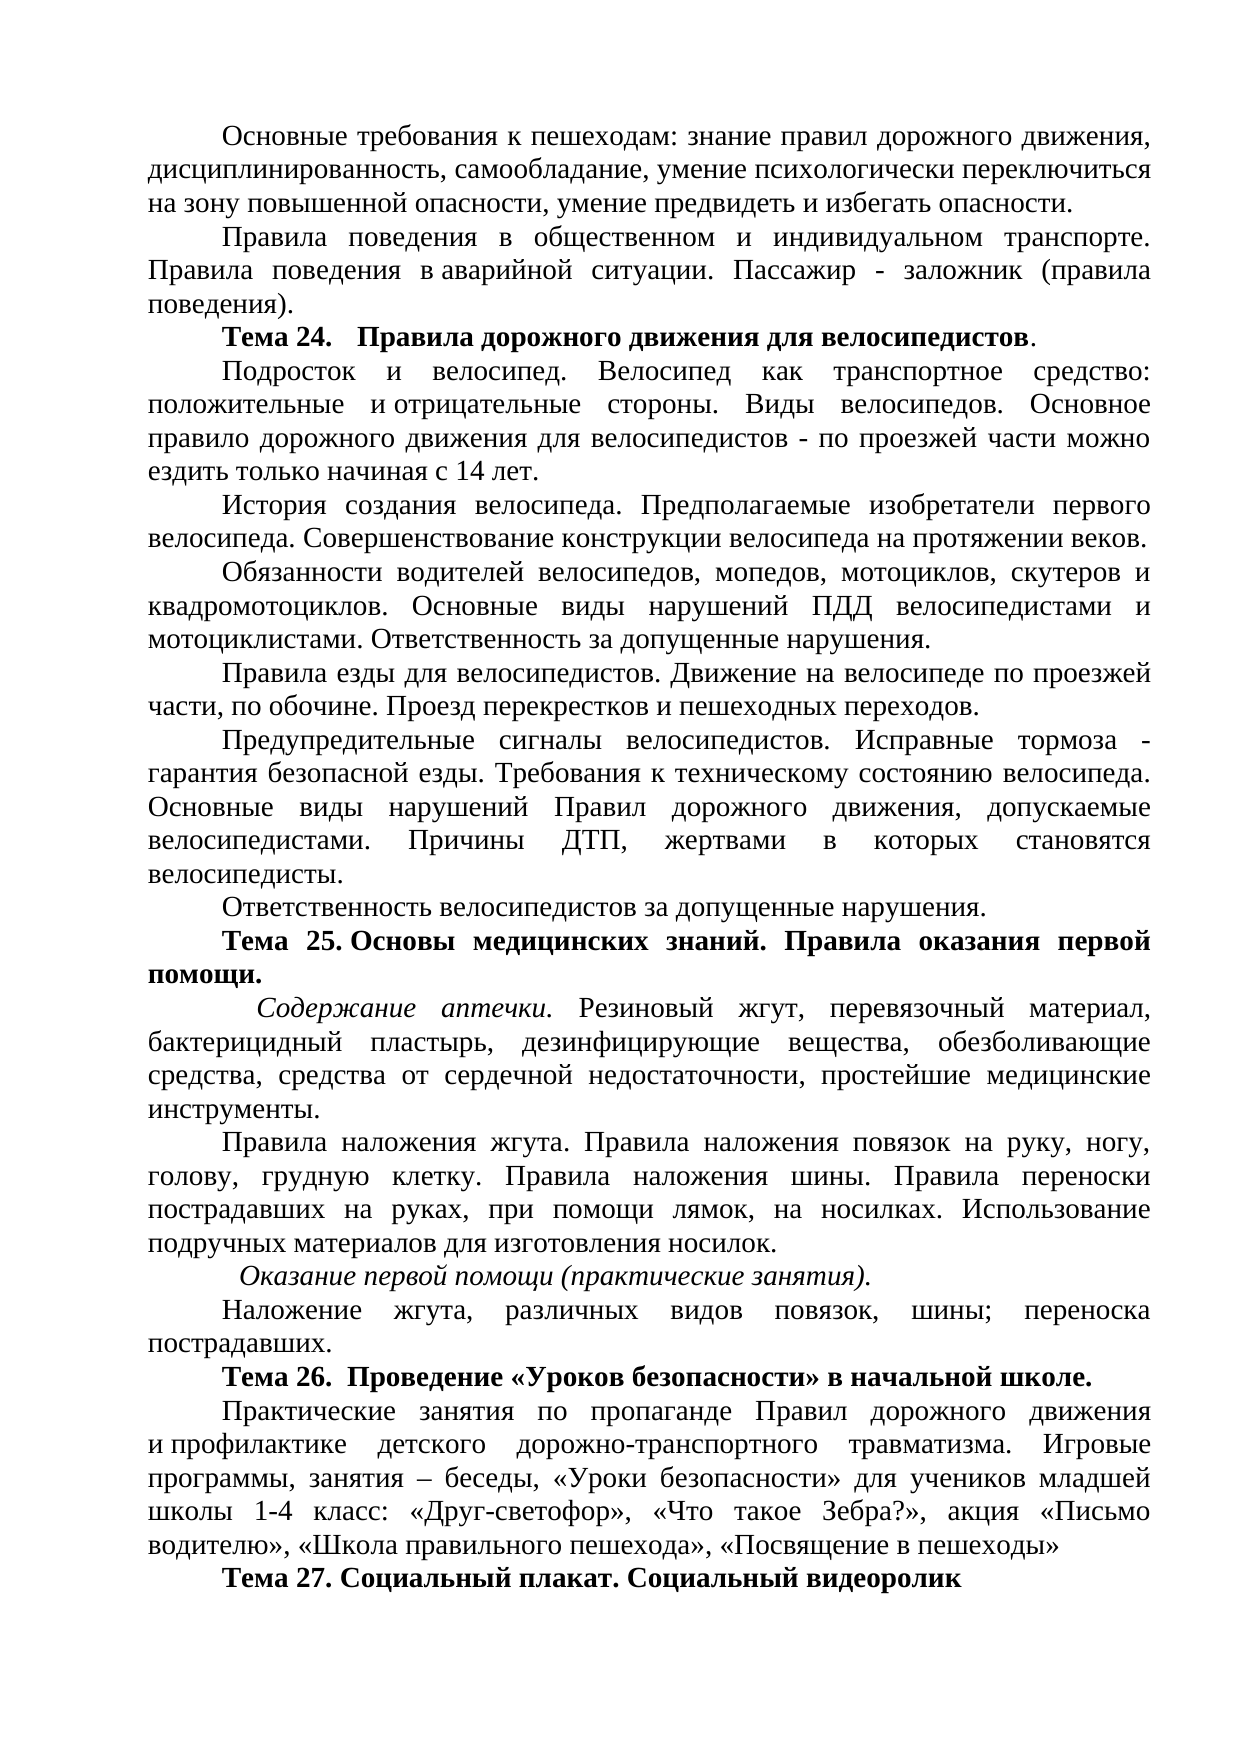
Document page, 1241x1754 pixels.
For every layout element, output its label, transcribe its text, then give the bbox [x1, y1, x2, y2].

text Содержание аптечки. Резиновый жгут, перевязочный материал, бактерицидный пластырь, дезинфицирующие вещества, обезболивающие средства, средства от сердечной недостаточности, простейшие медицинские инструменты. [148, 990, 1152, 1124]
text История создания велосипеда. Предполагаемые изобретатели первого велосипеда. Совершенствование конструкции велосипеда на протяжении веков. [148, 487, 1152, 554]
text Тема 27. Социальный плакат. Социальный видеоролик [148, 1560, 1152, 1594]
text Наложение жгута, различных видов повязок, шины; переноска пострадавших. [148, 1292, 1152, 1359]
text Оказание первой помощи (практические занятия). [148, 1258, 1152, 1292]
text Обязанности водителей велосипедов, мопедов, мотоциклов, скутеров и квадромотоциклов. Основные виды нарушений ПДД велосипедистами и мотоциклистами. Ответственность за допущенные нарушения. [148, 554, 1152, 655]
text Правила езды для велосипедистов. Движение на велосипеде по проезжей части, по обочине. Проезд перекрестков и пешеходных переходов. [148, 655, 1152, 722]
text Тема 24. Правила дорожного движения для велосипедистов. [148, 319, 1152, 353]
text Основные требования к пешеходам: знание правил дорожного движения, дисциплинированность, самообладание, умение психологически переключиться на зону повышенной опасности, умение предвидеть и избегать опасности. [148, 118, 1152, 219]
text Тема 26. Проведение «Уроков безопасности» в начальной школе. [148, 1359, 1152, 1393]
text Тема 25. Основы медицинских знаний. Правила оказания первой помощи. [148, 923, 1152, 990]
text Ответственность велосипедистов за допущенные нарушения. [148, 889, 1152, 923]
text Подросток и велосипед. Велосипед как транспортное средство: положительные и отрицательные стороны. Виды велосипедов. Основное правило дорожного движения для велосипедистов - по проезжей части можно ездить только начиная с 14 лет. [148, 353, 1152, 487]
text Практические занятия по пропаганде Правил дорожного движения и профилактике детского дорожно-транспортного травматизма. Игровые программы, занятия – беседы, «Уроки безопасности» для учеников младшей школы 1-4 класс: «Друг-светофор», «Что такое Зебра?», акция «Письмо водителю», «Школа правильного пешехода», «Посвящение в пешеходы» [148, 1393, 1152, 1560]
text Предупредительные сигналы велосипедистов. Исправные тормоза - гарантия безопасной езды. Требования к техническому состоянию велосипеда. Основные виды нарушений Правил дорожного движения, допускаемые велосипедистами. Причины ДТП, жертвами в которых становятся велосипедисты. [148, 722, 1152, 889]
text Правила наложения жгута. Правила наложения повязок на руку, ногу, голову, грудную клетку. Правила наложения шины. Правила переноски пострадавших на руках, при помощи лямок, на носилках. Использование подручных материалов для изготовления носилок. [148, 1124, 1152, 1258]
text Правила поведения в общественном и индивидуальном транспорте. Правила поведения в аварийной ситуации. Пассажир - заложник (правила поведения). [148, 219, 1152, 319]
